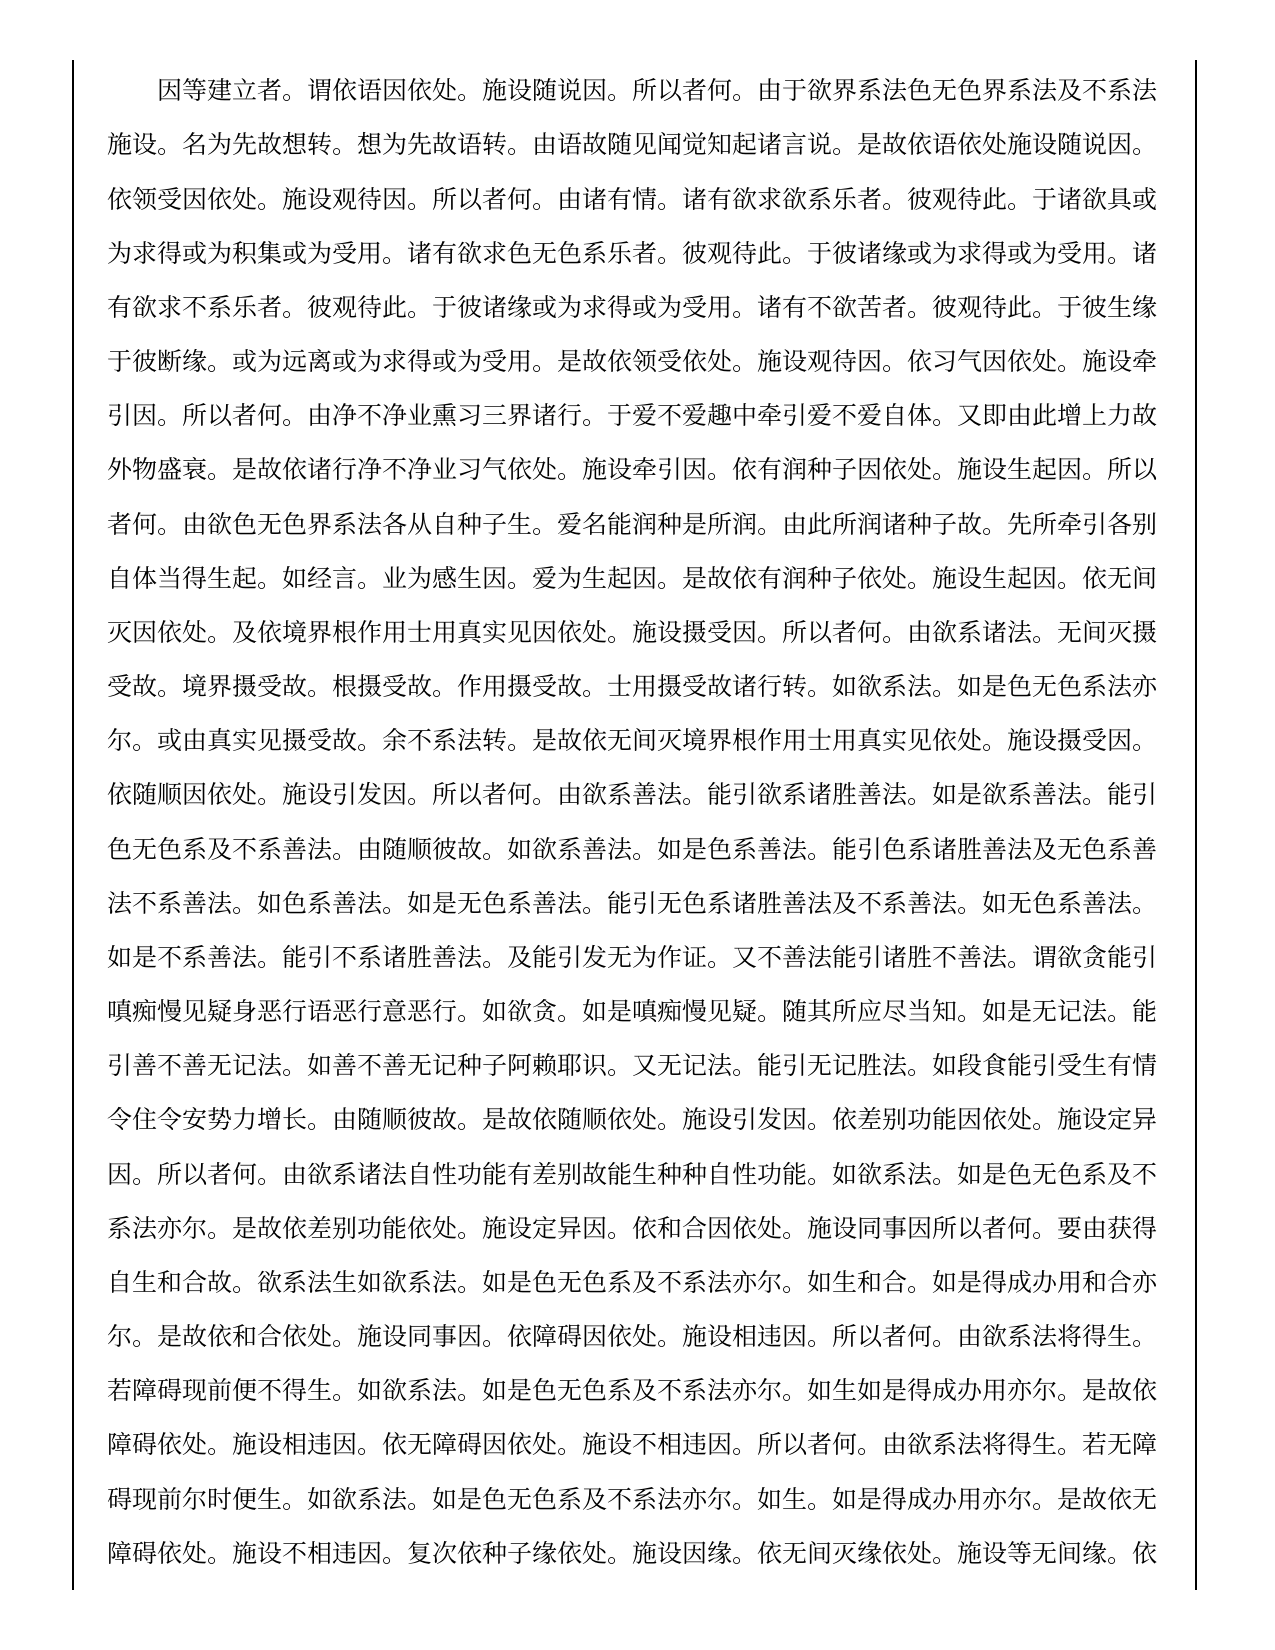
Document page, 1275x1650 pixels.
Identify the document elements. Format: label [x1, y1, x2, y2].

text [107, 71, 1159, 1569]
